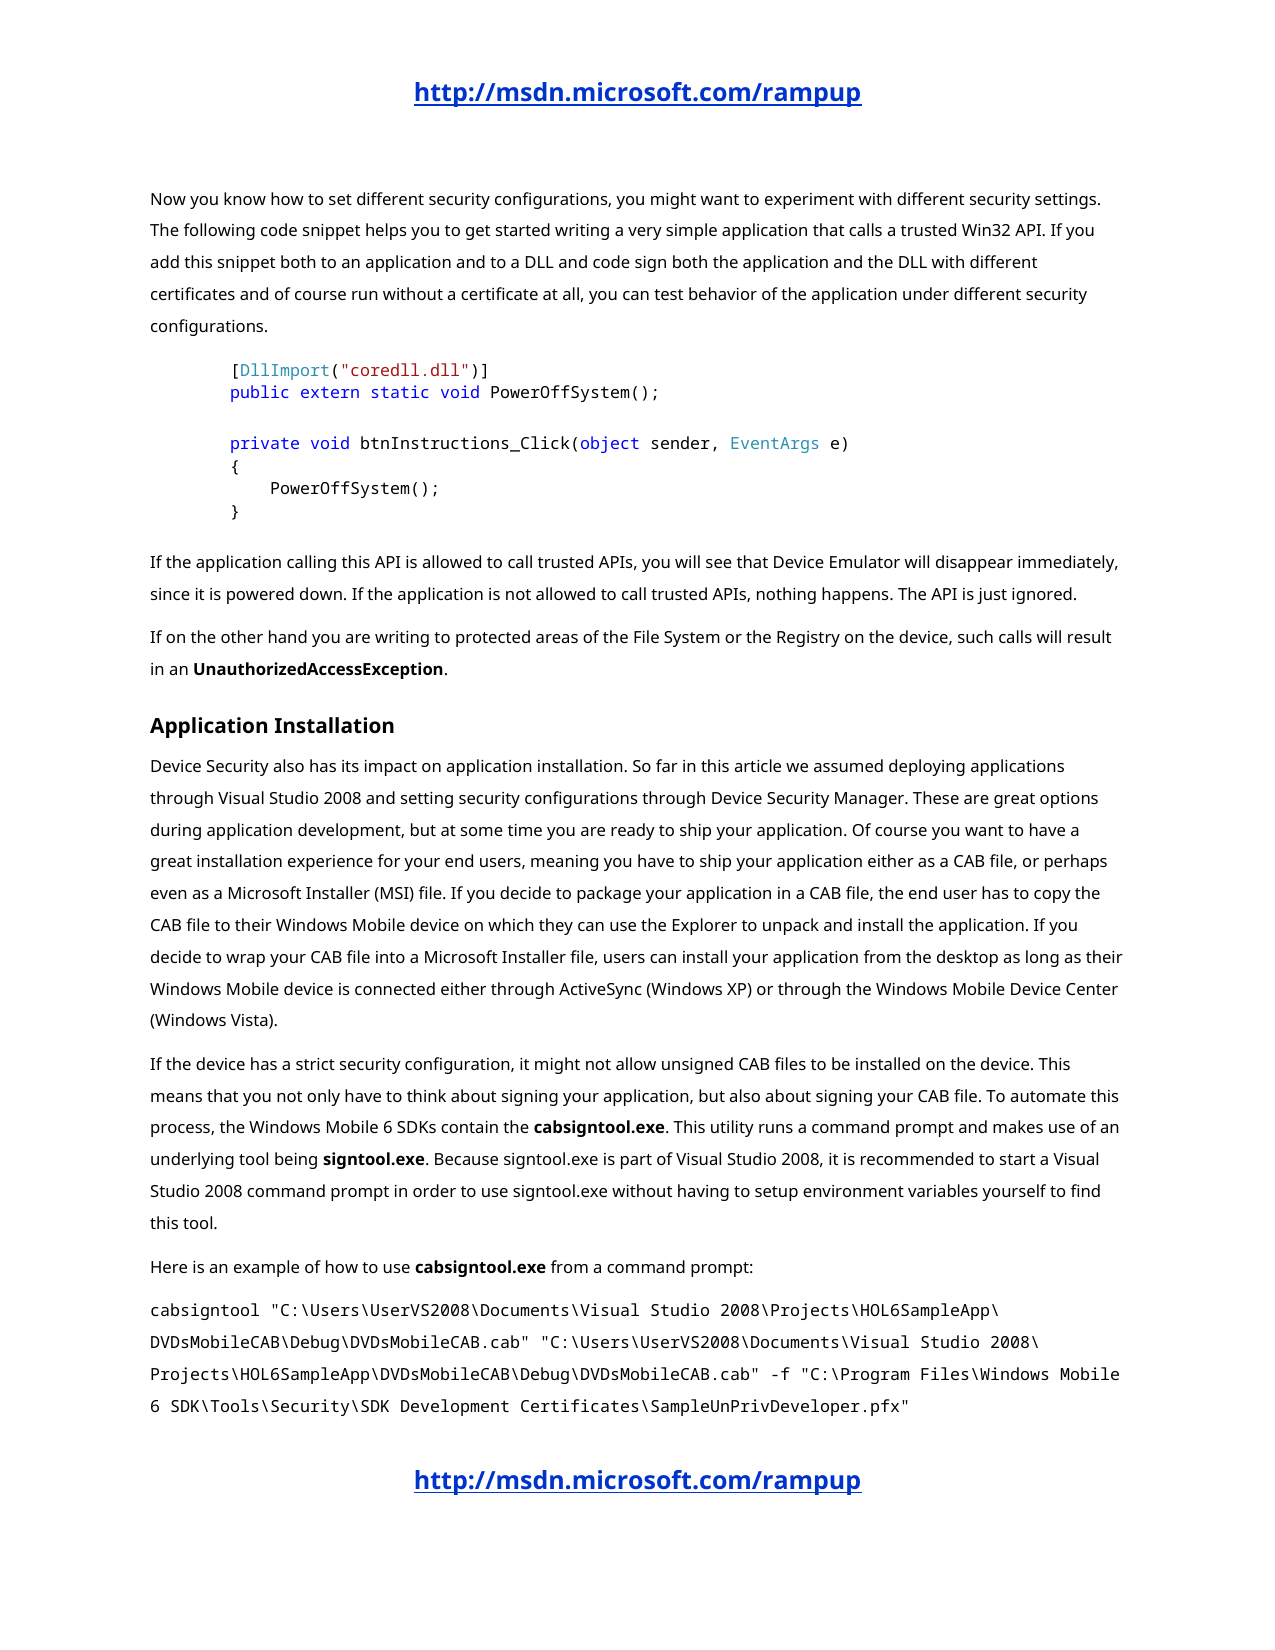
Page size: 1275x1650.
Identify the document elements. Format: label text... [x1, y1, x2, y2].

text [DllImport("coredll.dll")] [150, 358, 1125, 381]
text PowerOffSystem(); [150, 477, 1125, 500]
text Here is an example of how to use cabsigntool.exe from a command prompt: [150, 1255, 1125, 1278]
text If the application calling this API is allowed to call trusted APIs, you will see that Device Emulator will disappear immediately, since it is powered down. If the application is not allowed to call trusted APIs, nothing happens. The API is just ignored. [150, 550, 1125, 605]
text If the device has a strict security configuration, it might not allow unsigned CAB files to be installed on the device. This means that you not only have to think about signing your application, but also about signing your CAB file. To automate this process, the Windows Mobile 6 SDKs contain the cabsigntool.exe. This utility runs a command prompt and makes use of an underlying tool being signtool.exe. Because signtool.exe is part of Visual Studio 2008, it is recommended to start a Visual Studio 2008 command prompt in order to use signtool.exe without having to setup environment variables yourself to find this tool. [150, 1053, 1125, 1234]
text { [150, 454, 1125, 477]
text private void btnInstructions_Click(object sender, EventArgs e) [150, 432, 1125, 454]
text If on the other hand you are writing to protected areas of the File System or the Registry on the device, such calls will result in an UnauthorizedAccessException. [150, 626, 1125, 680]
text cabsigntool "C:\Users\UserVS2008\Documents\Visual Studio 2008\Projects\HOL6SampleApp\DVDsMobileCAB\Debug\DVDsMobileCAB.cab" "C:\Users\UserVS2008\Documents\Visual Studio 2008\Projects\HOL6SampleApp\DVDsMobileCAB\Debug\DVDsMobileCAB.cab" -f "C:\Program Files\Windows Mobile 6 SDK\Tools\Security\SDK Development Certificates\SampleUnPrivDeveloper.pfx" [150, 1299, 1125, 1417]
text Device Security also has its impact on application installation. So far in this article we assumed deploying applications through Visual Studio 2008 and setting security configurations through Device Security Manager. These are great options during application development, but at some time you are ready to ship your application. Of course you want to have a great installation experience for your end users, meaning you have to ship your application either as a CAB file, or perhaps even as a Microsoft Installer (MSI) file. If you decide to package your application in a CAB file, the end user has to copy the CAB file to their Windows Mobile device on which they can use the Explorer to unpack and install the application. If you decide to wrap your CAB file into a Microsoft Installer file, users can install your application from the desktop as long as their Windows Mobile device is connected either through ActiveSync (Windows XP) or through the Windows Mobile Device Center (Windows Vista). [150, 755, 1125, 1032]
text } [150, 500, 1125, 550]
text public extern static void PowerOffSystem(); [150, 381, 1125, 432]
text Application Installation [150, 711, 1125, 739]
text Now you know how to set different security configurations, you might want to experiment with different security settings. The following code snippet helps you to get started writing a very simple application that calls a trusted Win32 API. If you add this snippet both to an application and to a DLL and code sign both the application and the DLL with different certificates and of course run without a certificate at all, you can test behavior of the application under different security configurations. [150, 187, 1125, 337]
